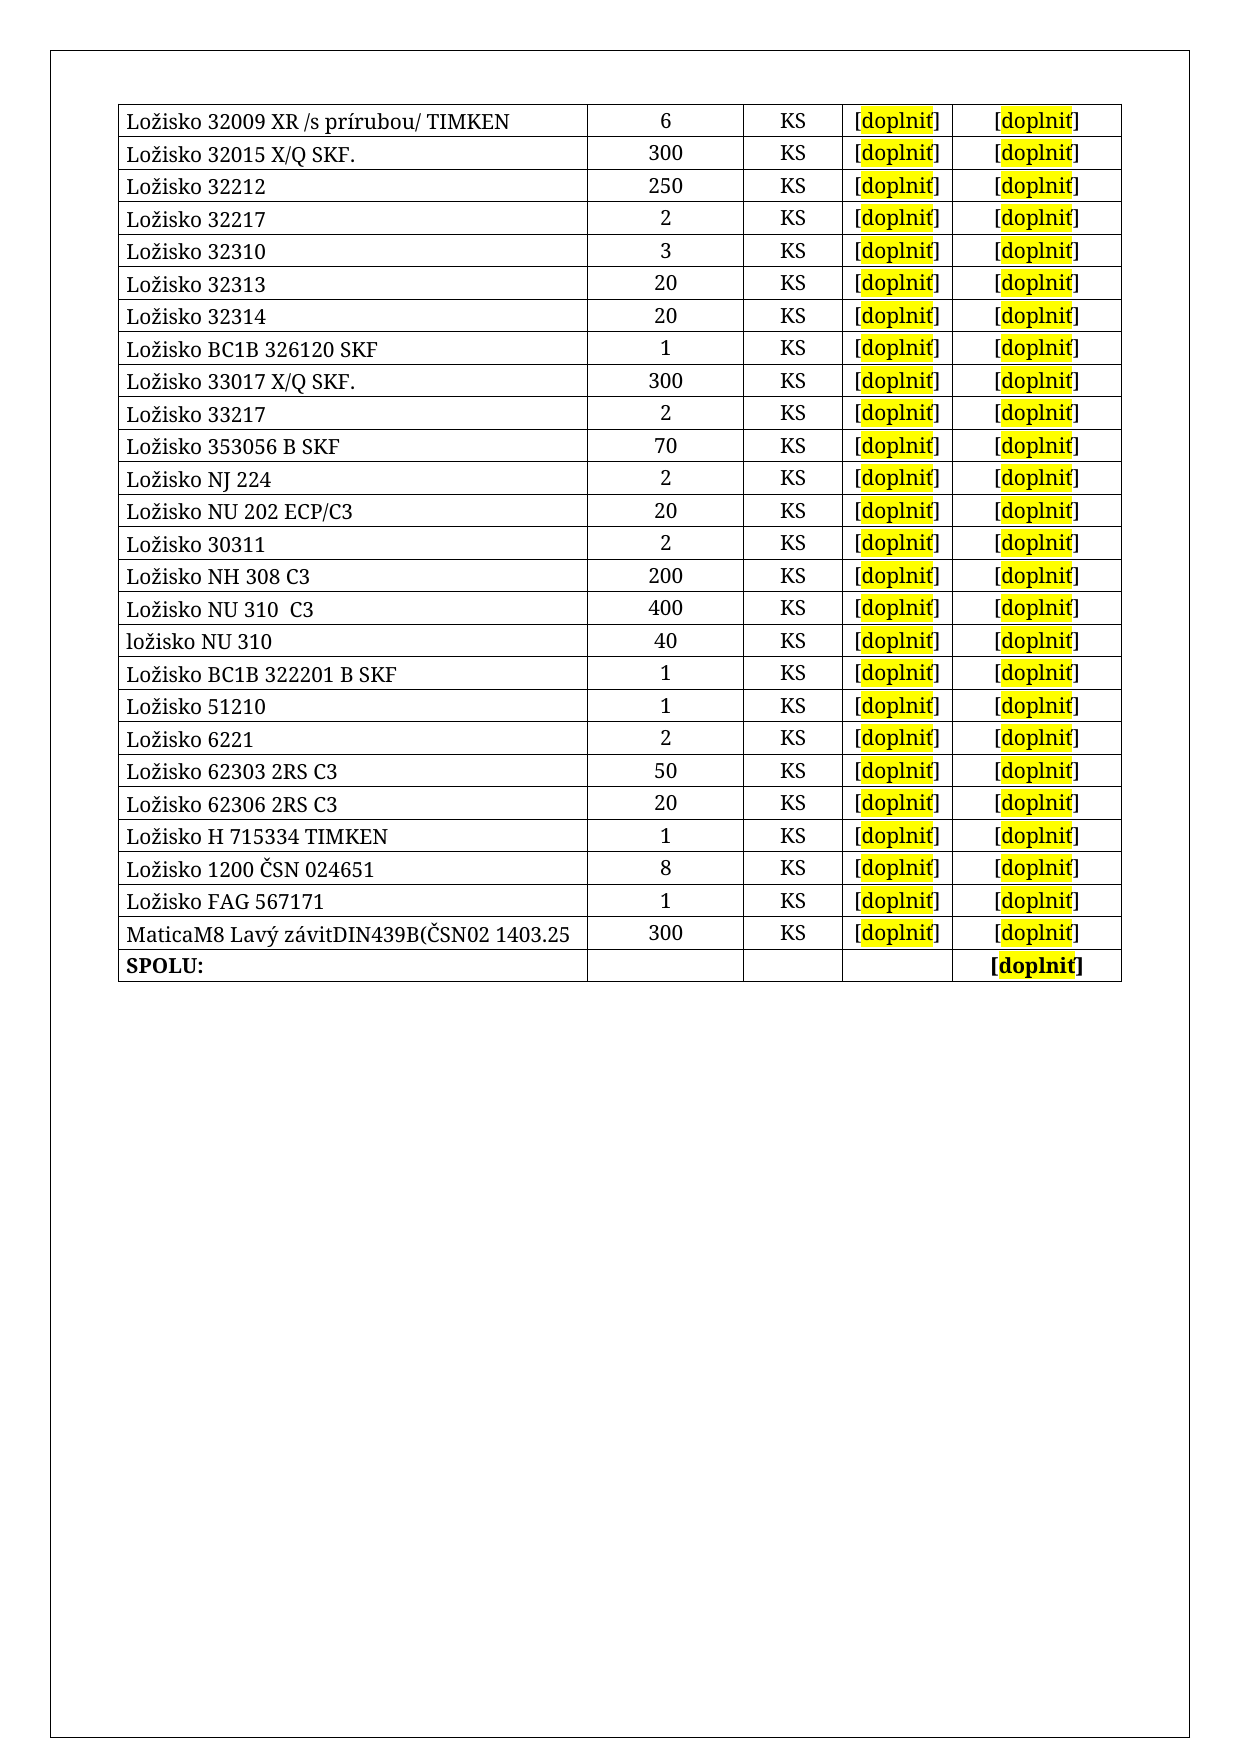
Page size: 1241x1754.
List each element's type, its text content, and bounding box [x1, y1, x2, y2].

table_cell Ložisko 1200 ČSN 024651 [119, 852, 587, 883]
table_cell [doplniť] [953, 787, 1121, 818]
table_cell [doplniť] [953, 300, 1121, 331]
table_cell KS [744, 592, 842, 623]
table_cell Ložisko 32212 [119, 170, 587, 201]
table_cell 70 [588, 430, 743, 461]
table_cell [doplniť] [843, 235, 952, 266]
table_cell Ložisko 353056 B SKF [119, 430, 587, 461]
table_cell KS [744, 495, 842, 526]
table_cell [doplniť] [843, 755, 952, 786]
table_cell KS [744, 885, 842, 916]
table_cell KS [744, 430, 842, 461]
table_cell Ložisko 62306 2RS C3 [119, 787, 587, 818]
table_cell [doplniť] [953, 430, 1121, 461]
table_cell [744, 950, 842, 981]
table_cell [doplniť] [953, 397, 1121, 428]
table_cell Ložisko 30311 [119, 527, 587, 558]
table_cell KS [744, 852, 842, 883]
table_cell KS [744, 137, 842, 168]
table_cell Ložisko 33217 [119, 397, 587, 428]
table_cell [doplniť] [953, 917, 1121, 948]
table_cell 300 [588, 137, 743, 168]
table_cell KS [744, 365, 842, 396]
table_cell Ložisko BC1B 322201 B SKF [119, 657, 587, 688]
table_cell [doplniť] [843, 852, 952, 883]
table_cell KS [744, 170, 842, 201]
table_cell Ložisko H 715334 TIMKEN [119, 820, 587, 851]
table_cell [doplniť] [843, 917, 952, 948]
table_cell KS [744, 657, 842, 688]
table_cell KS [744, 820, 842, 851]
table_cell [doplniť] [953, 267, 1121, 298]
table_cell [doplniť] [843, 625, 952, 656]
table_cell 1 [588, 690, 743, 721]
table_cell 1 [588, 885, 743, 916]
table_cell [843, 950, 952, 981]
table_cell [doplniť] [953, 722, 1121, 753]
table_cell 1 [588, 657, 743, 688]
table_cell KS [744, 917, 842, 948]
table_cell [doplniť] [843, 365, 952, 396]
table_cell [doplniť] [953, 332, 1121, 363]
table_cell [doplniť] [843, 722, 952, 753]
table_cell 1 [588, 820, 743, 851]
table_cell Ložisko NU 310 C3 [119, 592, 587, 623]
table_cell [doplniť] [953, 755, 1121, 786]
table_cell 2 [588, 527, 743, 558]
table_cell 300 [588, 365, 743, 396]
table_cell [doplniť] [843, 105, 952, 136]
table_cell KS [744, 462, 842, 493]
table_cell KS [744, 105, 842, 136]
table_cell KS [744, 235, 842, 266]
table_cell KS [744, 332, 842, 363]
table_cell [doplniť] [843, 300, 952, 331]
table_cell [doplniť] [843, 787, 952, 818]
table_cell [doplniť] [843, 430, 952, 461]
table_cell [doplniť] [953, 105, 1121, 136]
table_cell 20 [588, 787, 743, 818]
table_cell [doplniť] [843, 170, 952, 201]
table_cell Ložisko 6221 [119, 722, 587, 753]
table_cell [doplniť] [843, 690, 952, 721]
table_cell [doplniť] [953, 560, 1121, 591]
table_cell KS [744, 527, 842, 558]
table_cell KS [744, 397, 842, 428]
table_cell Ložisko 51210 [119, 690, 587, 721]
table_cell [doplniť] [843, 592, 952, 623]
table_cell KS [744, 722, 842, 753]
table_cell [doplniť] [953, 657, 1121, 688]
table_cell 50 [588, 755, 743, 786]
table_cell 20 [588, 267, 743, 298]
table_cell MaticaM8 Lavý závitDIN439B(ČSN02 1403.25 [119, 917, 587, 948]
table_cell [doplniť] [843, 657, 952, 688]
table_cell KS [744, 690, 842, 721]
table_cell KS [744, 300, 842, 331]
table_cell 400 [588, 592, 743, 623]
table_cell KS [744, 202, 842, 233]
table_cell [doplniť] [953, 365, 1121, 396]
table_cell 6 [588, 105, 743, 136]
table_cell [doplniť] [843, 560, 952, 591]
table_cell [doplniť] [953, 137, 1121, 168]
table_cell [doplniť] [843, 495, 952, 526]
table_cell Ložisko 33017 X/Q SKF. [119, 365, 587, 396]
table_cell [doplniť] [953, 852, 1121, 883]
table_cell [doplniť] [953, 625, 1121, 656]
table_cell 250 [588, 170, 743, 201]
table_cell Ložisko BC1B 326120 SKF [119, 332, 587, 363]
table_cell [doplniť] [843, 267, 952, 298]
table_cell 2 [588, 202, 743, 233]
table_cell 40 [588, 625, 743, 656]
table_cell ložisko NU 310 [119, 625, 587, 656]
table_cell [doplniť] [953, 592, 1121, 623]
table_cell [doplniť] [953, 820, 1121, 851]
table_cell [doplniť] [953, 462, 1121, 493]
table_cell 20 [588, 300, 743, 331]
table_cell KS [744, 755, 842, 786]
table_cell [doplniť] [843, 332, 952, 363]
table_cell [588, 950, 743, 981]
table_cell [doplniť] [953, 495, 1121, 526]
table_cell 2 [588, 722, 743, 753]
table_cell 2 [588, 462, 743, 493]
table_cell Ložisko NU 202 ECP/C3 [119, 495, 587, 526]
table_cell [doplniť] [953, 950, 1121, 981]
table_cell KS [744, 560, 842, 591]
table_cell Ložisko 32314 [119, 300, 587, 331]
table_cell [doplniť] [843, 527, 952, 558]
table_cell 200 [588, 560, 743, 591]
table_cell Ložisko 32313 [119, 267, 587, 298]
table_cell 20 [588, 495, 743, 526]
table_cell 8 [588, 852, 743, 883]
table_cell Ložisko NJ 224 [119, 462, 587, 493]
table_cell [doplniť] [843, 397, 952, 428]
table_cell Ložisko 32217 [119, 202, 587, 233]
table_cell [doplniť] [843, 820, 952, 851]
table_cell [doplniť] [953, 690, 1121, 721]
table_cell Ložisko 32009 XR /s prírubou/ TIMKEN [119, 105, 587, 136]
table_cell Ložisko NH 308 C3 [119, 560, 587, 591]
table_cell [doplniť] [953, 235, 1121, 266]
table_cell [doplniť] [953, 202, 1121, 233]
table_cell Ložisko 32310 [119, 235, 587, 266]
table_cell 300 [588, 917, 743, 948]
table_cell [doplniť] [843, 885, 952, 916]
table_cell [doplniť] [843, 202, 952, 233]
table_cell 3 [588, 235, 743, 266]
table_cell KS [744, 267, 842, 298]
table_cell [doplniť] [953, 527, 1121, 558]
table_cell 2 [588, 397, 743, 428]
table_cell [doplniť] [953, 170, 1121, 201]
table_cell Ložisko FAG 567171 [119, 885, 587, 916]
table_cell [doplniť] [953, 885, 1121, 916]
table_cell Ložisko 62303 2RS C3 [119, 755, 587, 786]
table_cell KS [744, 787, 842, 818]
table_cell Ložisko 32015 X/Q SKF. [119, 137, 587, 168]
table_cell [doplniť] [843, 137, 952, 168]
table_cell SPOLU: [119, 950, 587, 981]
table_cell KS [744, 625, 842, 656]
table_cell 1 [588, 332, 743, 363]
table_cell [doplniť] [843, 462, 952, 493]
